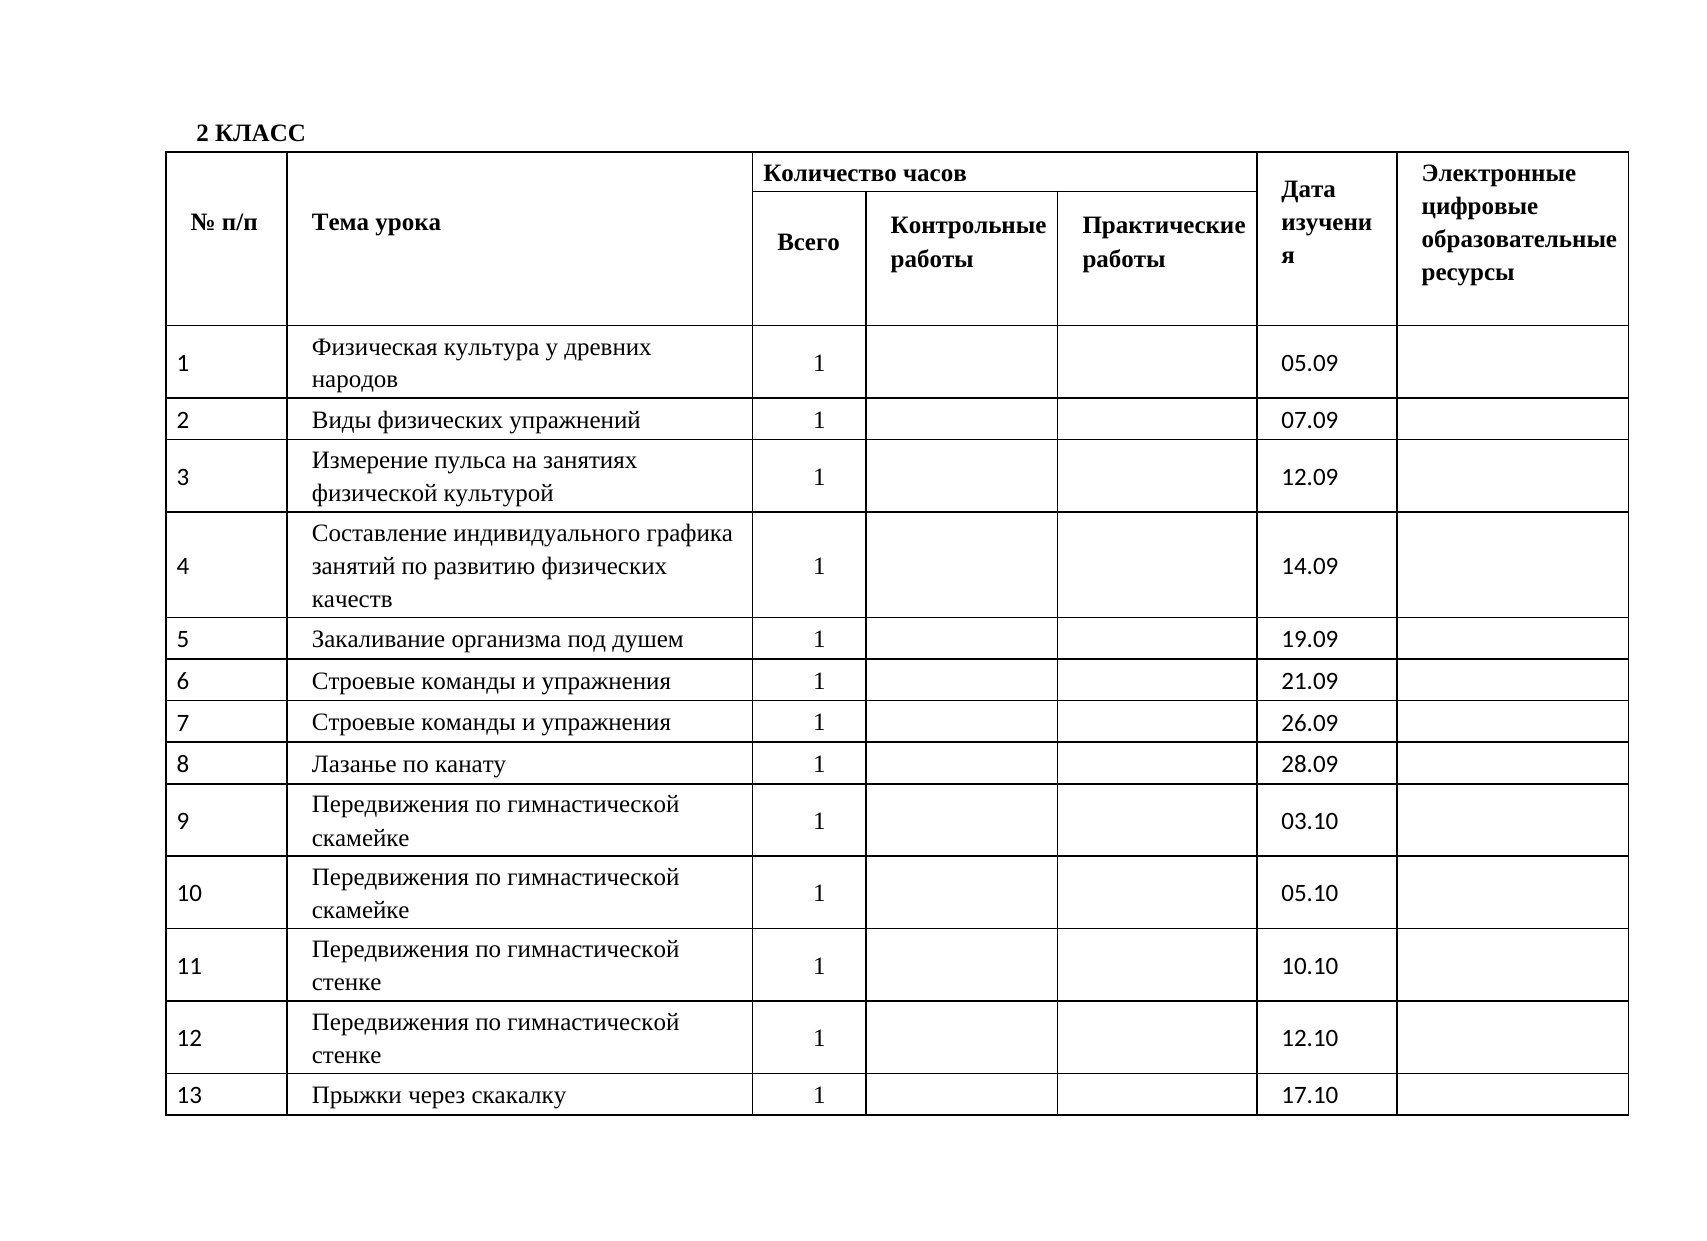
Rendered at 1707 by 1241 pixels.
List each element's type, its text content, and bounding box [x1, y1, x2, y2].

table_cell Передвижения по гимнастической стенке [288, 929, 752, 1000]
table_cell 10.10 [1258, 929, 1396, 1000]
table_cell [1398, 929, 1628, 1000]
table_cell Всего [753, 192, 865, 325]
table_cell [1058, 618, 1256, 658]
table_cell 4 [167, 513, 286, 617]
table_cell [867, 326, 1057, 397]
table_cell 1 [753, 701, 865, 741]
table_cell Составление индивидуального графика занятий по развитию физических качеств [288, 513, 752, 617]
table_cell [1398, 399, 1628, 439]
table_cell 05.10 [1258, 857, 1396, 928]
table_cell [1058, 440, 1256, 511]
table_cell 17.10 [1258, 1074, 1396, 1114]
table_cell 7 [167, 701, 286, 741]
table_cell 07.09 [1258, 399, 1396, 439]
table_cell 03.10 [1258, 785, 1396, 855]
table_cell [867, 857, 1057, 928]
table_cell 1 [753, 660, 865, 700]
table_cell [1058, 701, 1256, 741]
table_cell Передвижения по гимнастической стенке [288, 1002, 752, 1072]
table_cell Виды физических упражнений [288, 399, 752, 439]
table_cell Передвижения по гимнастической скамейке [288, 785, 752, 855]
table_cell [867, 929, 1057, 1000]
table_cell Практические работы [1058, 192, 1256, 325]
table_cell [1398, 1074, 1628, 1114]
table_cell Строевые команды и упражнения [288, 701, 752, 741]
table_cell [867, 399, 1057, 439]
table_cell [1058, 513, 1256, 617]
table_cell 2 [167, 399, 286, 439]
table_cell 19.09 [1258, 618, 1396, 658]
table_cell [1058, 399, 1256, 439]
table_header № п/п [167, 153, 286, 325]
table_cell [1398, 857, 1628, 928]
table_cell Лазанье по канату [288, 743, 752, 783]
table_cell [867, 743, 1057, 783]
table_cell [867, 660, 1057, 700]
table_cell 11 [167, 929, 286, 1000]
table_cell [1398, 785, 1628, 855]
table_header Тема урока [288, 153, 752, 325]
table_cell 1 [753, 399, 865, 439]
table_cell 9 [167, 785, 286, 855]
table_cell [1398, 1002, 1628, 1072]
table_cell [1398, 513, 1628, 617]
table_cell 21.09 [1258, 660, 1396, 700]
table_cell [1398, 701, 1628, 741]
table_cell 28.09 [1258, 743, 1396, 783]
table_cell 1 [753, 440, 865, 511]
table_cell [1058, 857, 1256, 928]
table_cell 14.09 [1258, 513, 1396, 617]
table_cell [1058, 785, 1256, 855]
table_cell [1398, 440, 1628, 511]
table_cell 1 [753, 1074, 865, 1114]
table_cell 13 [167, 1074, 286, 1114]
table_cell 1 [753, 513, 865, 617]
table_cell 8 [167, 743, 286, 783]
table_cell Контрольные работы [867, 192, 1057, 325]
table_header Электронные цифровые образовательные ресурсы [1398, 153, 1628, 325]
table_cell [1398, 618, 1628, 658]
table_cell [1398, 660, 1628, 700]
table_cell [1058, 660, 1256, 700]
table_cell [867, 618, 1057, 658]
table_cell 1 [753, 929, 865, 1000]
table_cell 1 [753, 618, 865, 658]
table_cell [1058, 743, 1256, 783]
table_cell [867, 513, 1057, 617]
table_cell 1 [167, 326, 286, 397]
table_cell 10 [167, 857, 286, 928]
table_header Дата изучения [1258, 153, 1396, 325]
table_cell Измерение пульса на занятиях физической культурой [288, 440, 752, 511]
table_cell [867, 1002, 1057, 1072]
table_cell Передвижения по гимнастической скамейке [288, 857, 752, 928]
table_cell [1058, 1002, 1256, 1072]
table_cell 12.10 [1258, 1002, 1396, 1072]
table_cell Строевые команды и упражнения [288, 660, 752, 700]
table_cell Закаливание организма под душем [288, 618, 752, 658]
table_cell [867, 1074, 1057, 1114]
table_cell [1398, 326, 1628, 397]
table_cell [1058, 326, 1256, 397]
table_cell 1 [753, 857, 865, 928]
table_cell 6 [167, 660, 286, 700]
table_cell 1 [753, 1002, 865, 1072]
table_cell 5 [167, 618, 286, 658]
text 2 КЛАСС [190, 118, 1618, 147]
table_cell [288, 1074, 752, 1114]
table_header Количество часов [753, 153, 1256, 191]
table_cell 1 [753, 326, 865, 397]
table_cell [1398, 743, 1628, 783]
table_cell 26.09 [1258, 701, 1396, 741]
table_cell [867, 785, 1057, 855]
table_cell [867, 440, 1057, 511]
table_cell [867, 701, 1057, 741]
table_cell Физическая культура у древних народов [288, 326, 752, 397]
table_cell [1058, 929, 1256, 1000]
table_cell 05.09 [1258, 326, 1396, 397]
table_cell 3 [167, 440, 286, 511]
table_cell [1058, 1074, 1256, 1114]
table_cell 1 [753, 743, 865, 783]
table_cell 12.09 [1258, 440, 1396, 511]
table_cell 1 [753, 785, 865, 855]
table_cell 12 [167, 1002, 286, 1072]
